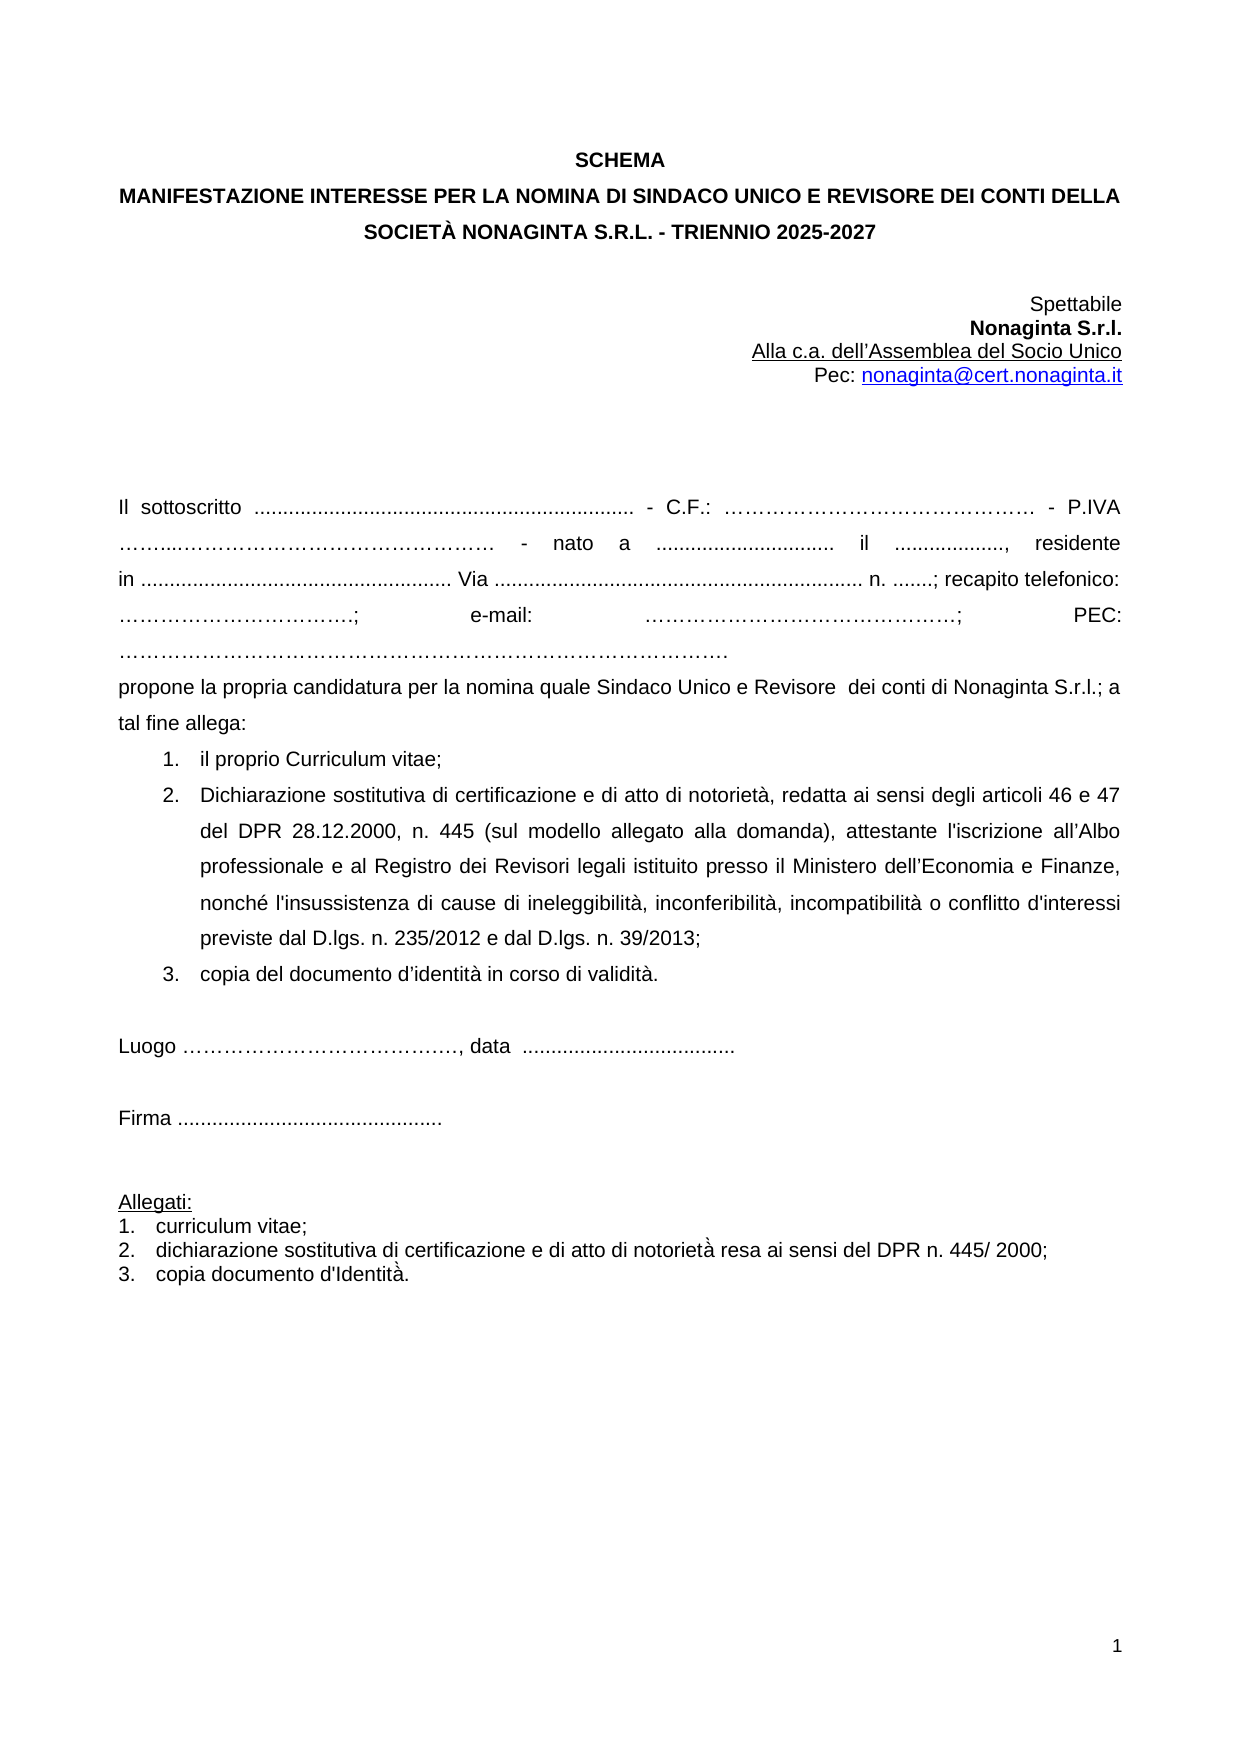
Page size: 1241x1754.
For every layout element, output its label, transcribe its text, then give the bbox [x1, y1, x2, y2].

text Nonaginta S.r.l. [118, 315, 1122, 339]
text propone la propria candidatura per la nomina quale Sindaco Unico e Revisore dei conti di Nonaginta S.r.l.; a tal fine allega: [118, 675, 1122, 734]
text Alla c.a. dell’Assemblea del Socio Unico [118, 339, 1122, 363]
list copia del documento d’identità in corso di validità. [162, 962, 1122, 986]
text Spettabile [118, 291, 1122, 315]
text Il sottoscritto .................................................................. - C.F.: ……………………………………… - P.IVA ……....……………………………………… - nato a ............................... il ..................., residente in ...................................................... Via ................................................................ n. .......; recapito telefonico: …………………………….; e-mail: ………………………………………; PEC: ……………………………………………………………………………. [118, 495, 1122, 663]
list dichiarazione sostitutiva di certificazione e di atto di notorietà̀ resa ai sensi del DPR n. 445/ 2000; [118, 1238, 1122, 1262]
list copia documento d'Identità̀. [118, 1262, 1122, 1286]
text MANIFESTAZIONE INTERESSE PER LA NOMINA DI SINDACO UNICO E REVISORE DEI CONTI DELLA SOCIETÀ NONAGINTA S.R.L. - TRIENNIO 2025-2027 [118, 183, 1122, 243]
text Firma .............................................. [118, 1106, 1122, 1130]
text Luogo ……………………………….…, data ..................................... [118, 1034, 1122, 1058]
list curriculum vitae; [118, 1214, 1122, 1238]
text Allegati: [118, 1190, 1122, 1214]
text SCHEMA [118, 148, 1122, 172]
list il proprio Curriculum vitae; [162, 747, 1122, 771]
list Dichiarazione sostitutiva di certificazione e di atto di notorietà, redatta ai sensi degli articoli 46 e 47 del DPR 28.12.2000, n. 445 (sul modello allegato alla domanda), attestante l'iscrizione all’Albo professionale e al Registro dei Revisori legali istituito presso il Ministero dell’Economia e Finanze, nonché l'insussistenza di cause di ineleggibilità, inconferibilità, incompatibilità o conflitto d'interessi previste dal D.lgs. n. 235/2012 e dal D.lgs. n. 39/2013; [162, 782, 1122, 950]
text Pec: nonaginta@cert.nonaginta.it [118, 363, 1122, 387]
